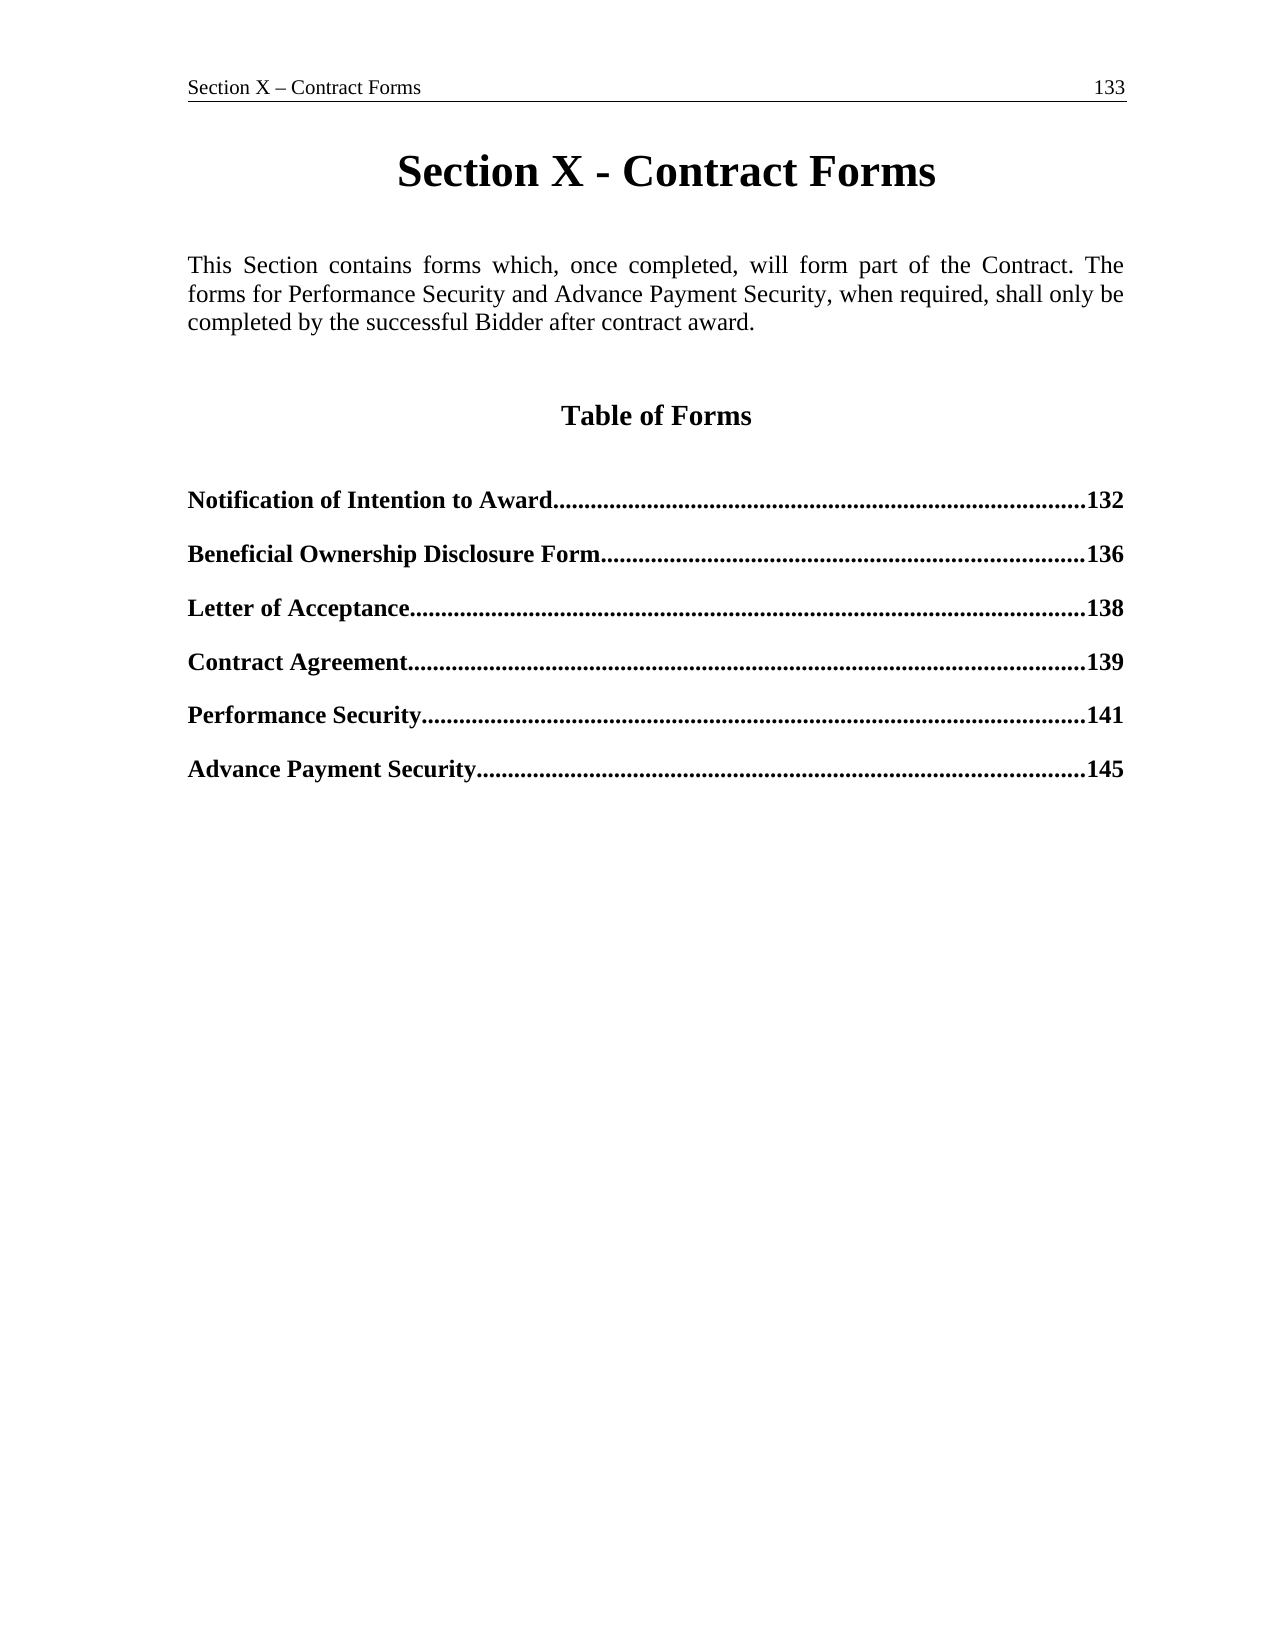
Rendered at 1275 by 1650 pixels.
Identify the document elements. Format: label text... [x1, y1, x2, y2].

text Table of Forms [187, 398, 1125, 432]
text Beneficial Ownership Disclosure Form 136 [187, 539, 1125, 568]
text Advance Payment Security 145 [187, 754, 1125, 783]
text Letter of Acceptance 138 [187, 593, 1125, 622]
table_header Section X - Contract Forms [188, 131, 1146, 221]
text This Section contains forms which, once completed, will form part of the Contract. The forms for Performance Security and Advance Payment Security, when required, shall only be completed by the successful Bidder after contract award. [187, 250, 1125, 336]
text Performance Security 141 [187, 701, 1125, 729]
text Notification of Intention to Award 132 [187, 486, 1125, 514]
text Contract Agreement 139 [187, 647, 1125, 676]
